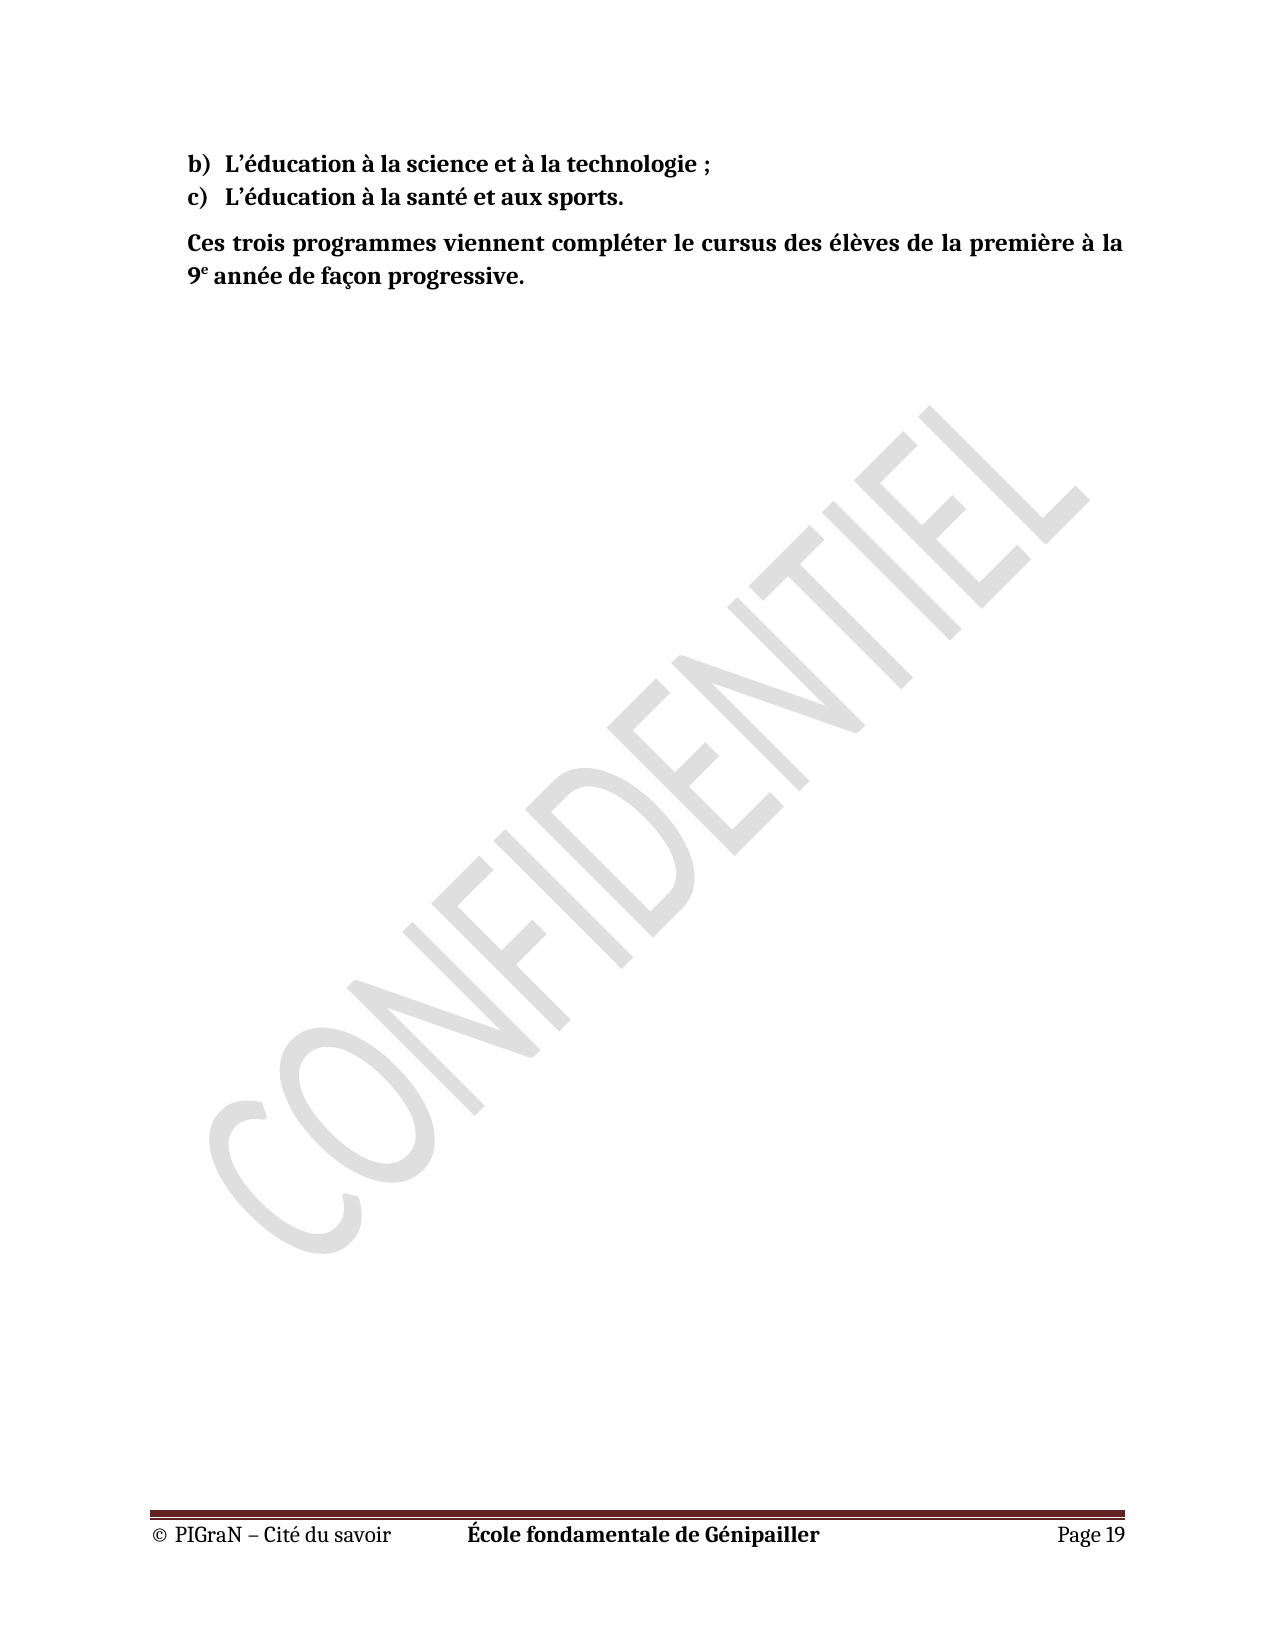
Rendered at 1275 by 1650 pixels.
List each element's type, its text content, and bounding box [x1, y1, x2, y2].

list L’éducation à la science et à la technologie ; [187, 150, 1125, 179]
list L’éducation à la santé et aux sports. [187, 183, 1125, 212]
text Ces trois programmes viennent compléter le cursus des élèves de la première à la 9e année de façon progressive. [187, 228, 1125, 290]
